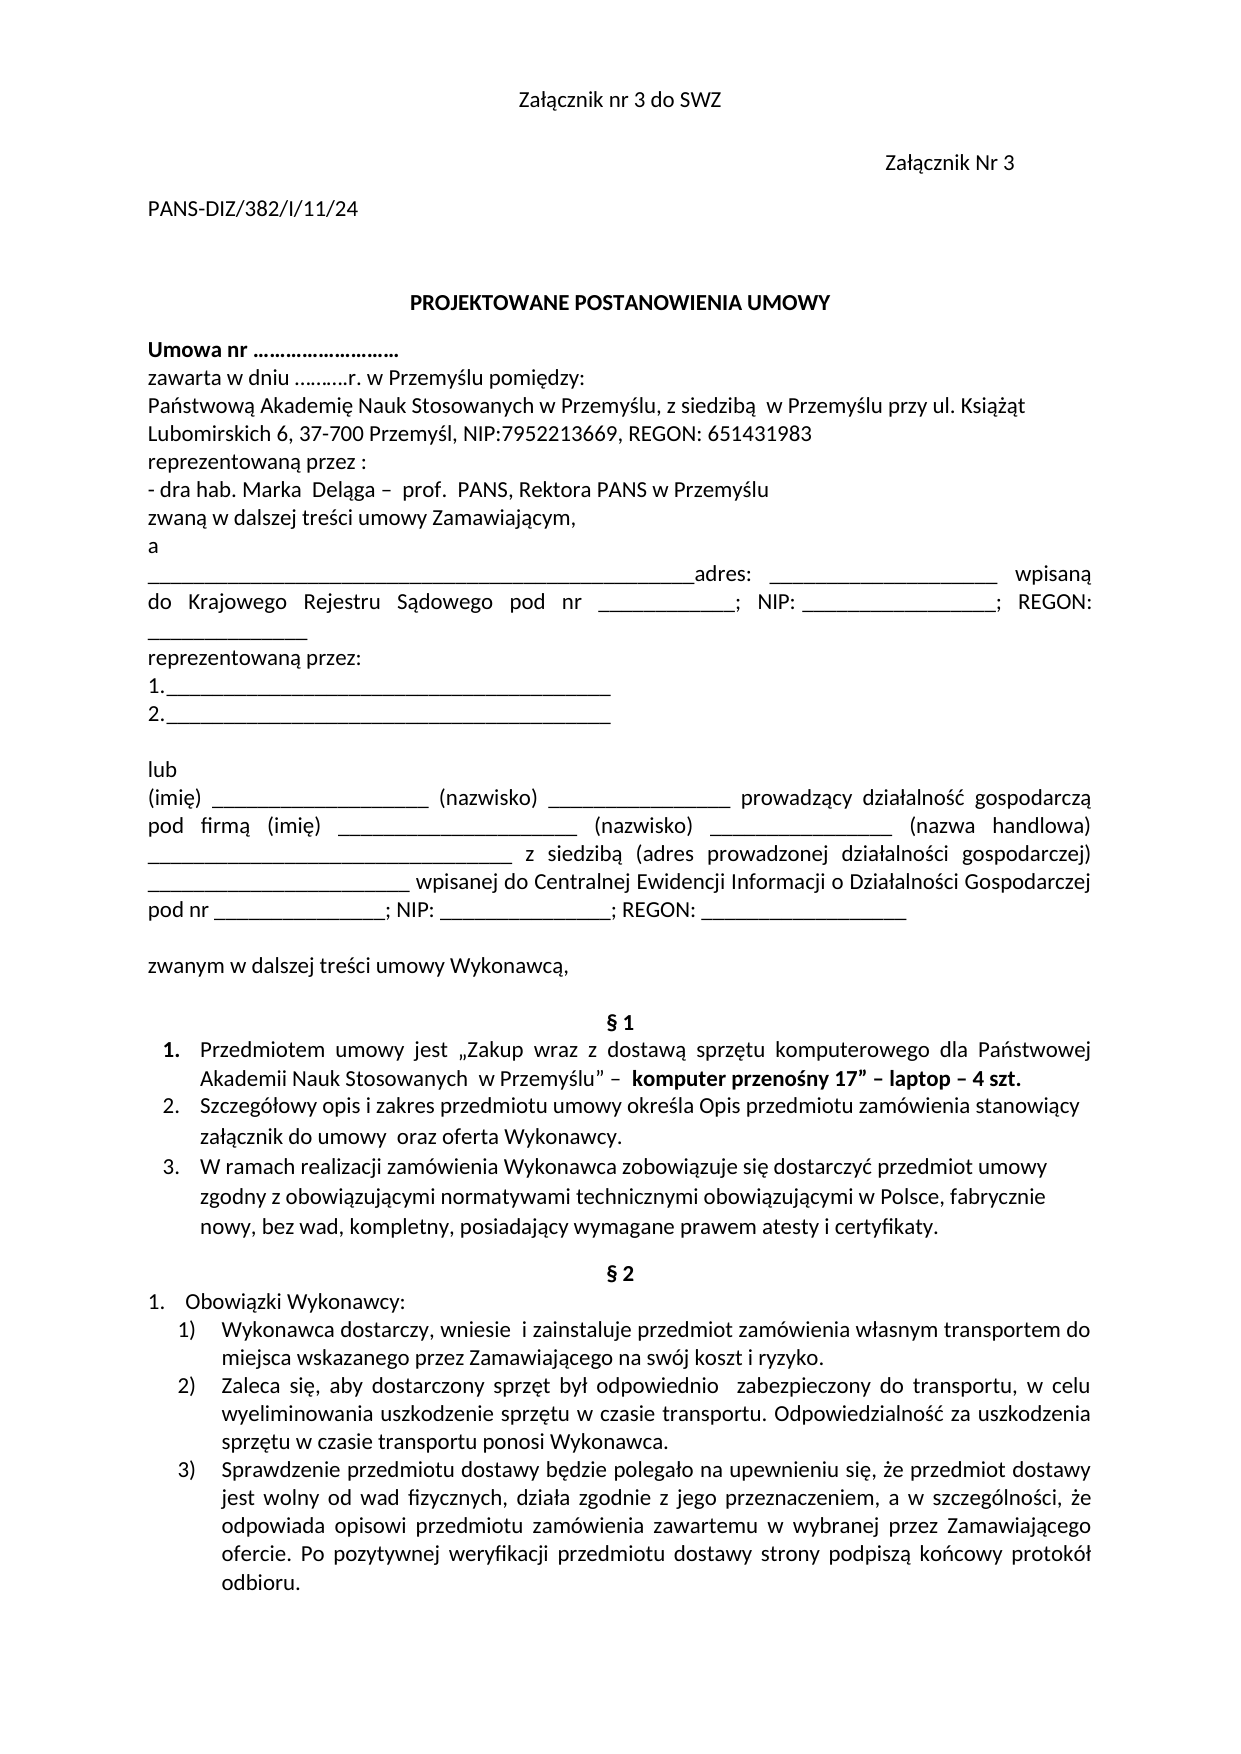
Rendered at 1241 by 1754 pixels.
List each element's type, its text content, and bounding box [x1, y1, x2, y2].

text zawarta w dniu ……….r. w Przemyślu pomiędzy: [148, 363, 1093, 391]
list W ramach realizacji zamówienia Wykonawca zobowiązuje się dostarczyć przedmiot umowy zgodny z obowiązującymi normatywami technicznymi obowiązującymi w Polsce, fabrycznie nowy, bez wad, kompletny, posiadający wymagane prawem atesty i certyfikaty. [162, 1152, 1093, 1241]
list Zaleca się, aby dostarczony sprzęt był odpowiednio zabezpieczony do transportu, w celu wyeliminowania uszkodzenie sprzętu w czasie transportu. Odpowiedzialność za uszkodzenia sprzętu w czasie transportu ponosi Wykonawca. [177, 1371, 1093, 1456]
text PROJEKTOWANE POSTANOWIENIA UMOWY [148, 288, 1093, 316]
text § 2 [148, 1259, 1093, 1287]
text - dra hab. Marka Deląga – prof. PANS, Rektora PANS w Przemyślu [148, 475, 1093, 503]
list _______________________________________ [148, 671, 1093, 699]
text PANS-DIZ/382/I/11/24 [148, 194, 1093, 222]
text Państwową Akademię Nauk Stosowanych w Przemyślu, z siedzibą w Przemyślu przy ul. Książąt Lubomirskich 6, 37-700 Przemyśl, NIP:7952213669, REGON: 651431983 [148, 391, 1093, 447]
text § 1 [148, 1008, 1093, 1036]
list Sprawdzenie przedmiotu dostawy będzie polegało na upewnieniu się, że przedmiot dostawy jest wolny od wad fizycznych, działa zgodnie z jego przeznaczeniem, a w szczególności, że odpowiada opisowi przedmiotu zamówienia zawartemu w wybranej przez Zamawiającego ofercie. Po pozytywnej weryfikacji przedmiotu dostawy strony podpiszą końcowy protokół odbioru. [177, 1456, 1093, 1596]
text reprezentowaną przez : [148, 447, 1093, 475]
list Wykonawca dostarczy, wniesie i zainstaluje przedmiot zamówienia własnym transportem do miejsca wskazanego przez Zamawiającego na swój koszt i ryzyko. [177, 1315, 1093, 1371]
text Umowa nr ……………………… [148, 335, 1093, 363]
text zwanym w dalszej treści umowy Wykonawcą, [148, 952, 1093, 979]
text a [148, 531, 1093, 559]
text ________________________________________________adres: ____________________ wpisaną do Krajowego Rejestru Sądowego pod nr ____________; NIP: _________________; REGON: ______________ [148, 559, 1093, 643]
text Załącznik Nr 3 [148, 148, 1093, 176]
text reprezentowaną przez: [148, 643, 1093, 671]
text zwaną w dalszej treści umowy Zamawiającym, [148, 503, 1093, 531]
list Szczegółowy opis i zakres przedmiotu umowy określa Opis przedmiotu zamówienia stanowiący załącznik do umowy oraz oferta Wykonawcy. [162, 1092, 1093, 1150]
list Przedmiotem umowy jest „Zakup wraz z dostawą sprzętu komputerowego dla Państwowej Akademii Nauk Stosowanych w Przemyślu” – komputer przenośny 17” – laptop – 4 szt. [162, 1036, 1093, 1092]
text lub [148, 755, 1093, 783]
list _______________________________________ [148, 699, 1093, 727]
list Obowiązki Wykonawcy: [148, 1287, 1093, 1315]
text (imię) ___________________ (nazwisko) ________________ prowadzący działalność gospodarczą pod firmą (imię) _____________________ (nazwisko) ________________ (nazwa handlowa) ________________________________ z siedzibą (adres prowadzonej działalności gospodarczej) _______________________ wpisanej do Centralnej Ewidencji Informacji o Działalności Gospodarczej pod nr _______________; NIP: _______________; REGON: __________________ [148, 783, 1093, 923]
